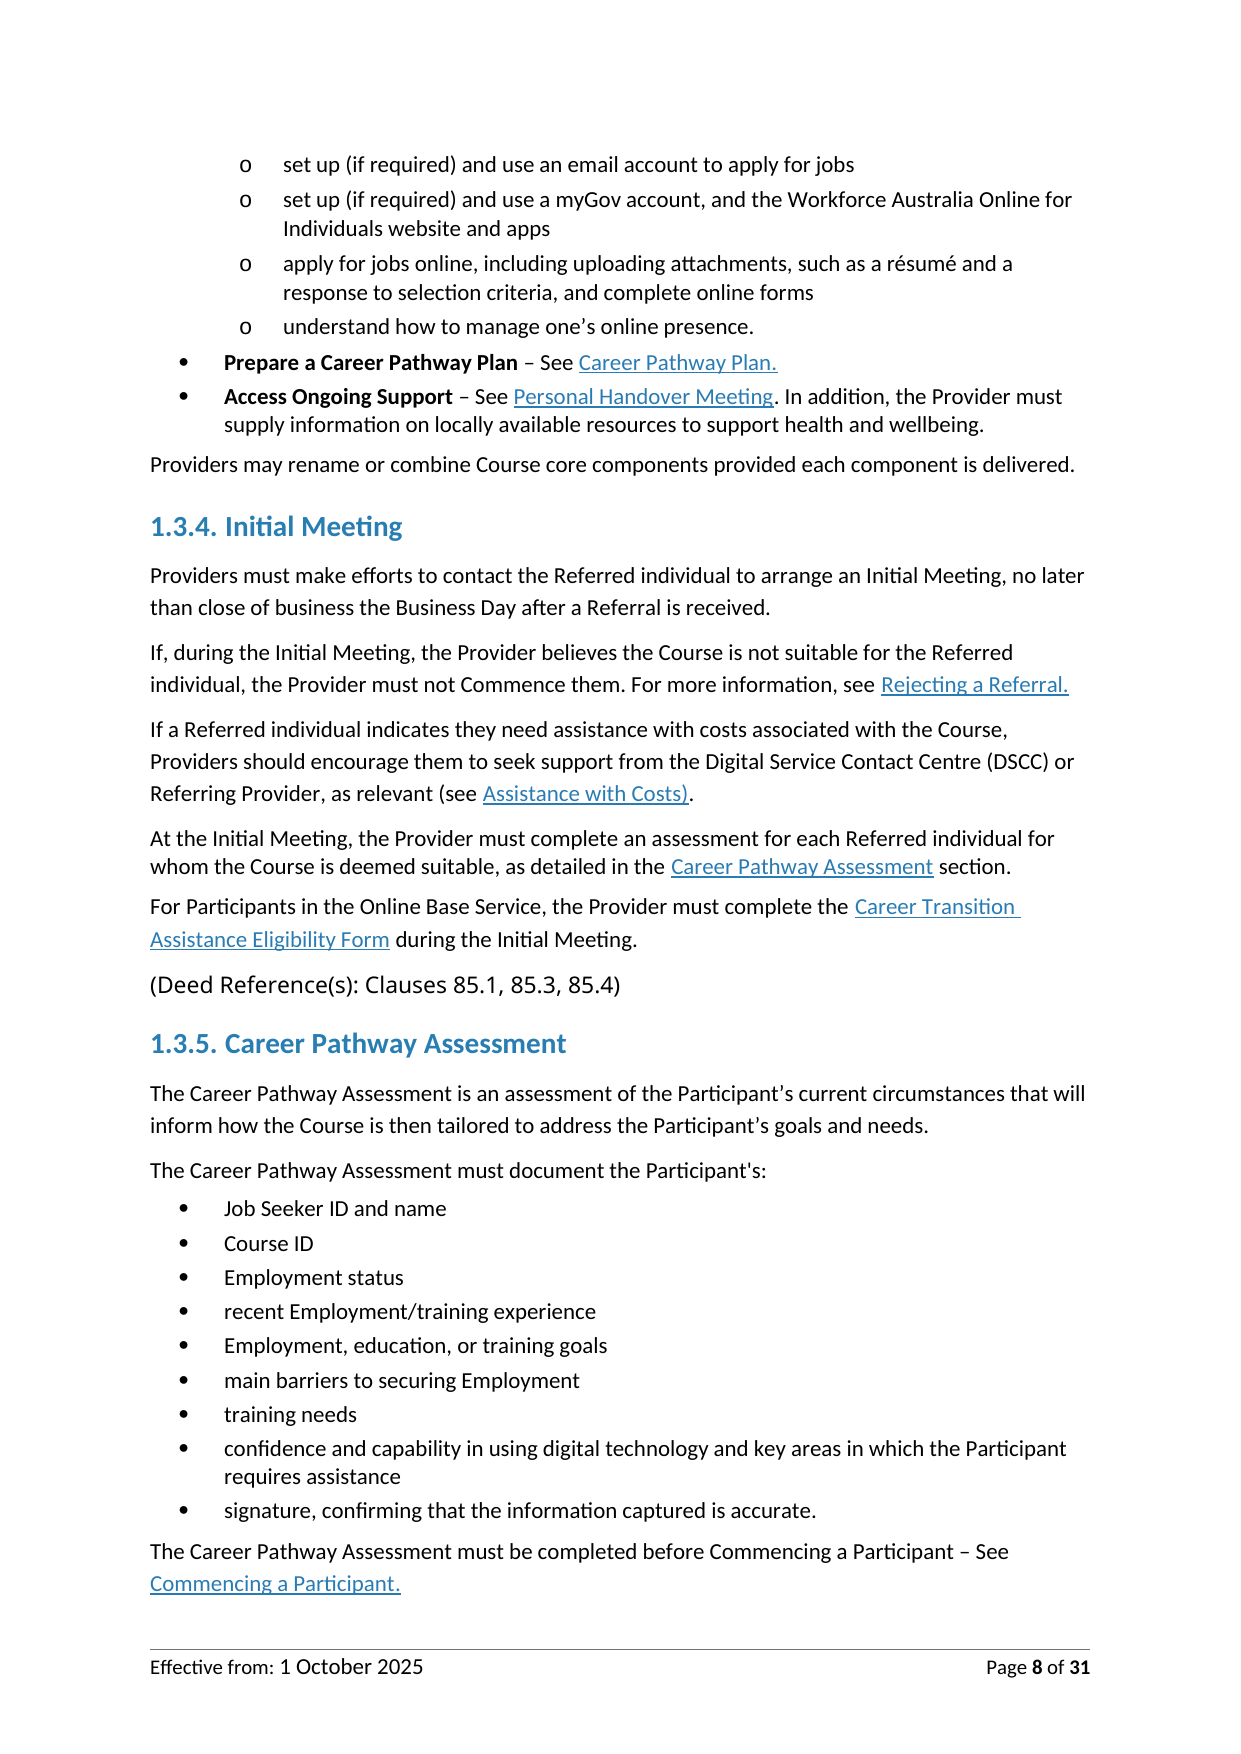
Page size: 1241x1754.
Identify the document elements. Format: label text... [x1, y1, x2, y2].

text (Deed Reference(s): Clauses 85.1, 85.3, 85.4) [150, 969, 1090, 1001]
text The Career Pathway Assessment must document the Participant's: [150, 1156, 1090, 1184]
text Providers must make efforts to contact the Referred individual to arrange an Initial Meeting, no later than close of business the Business Day after a Referral is received. [150, 561, 1090, 621]
text The Career Pathway Assessment must be completed before Commencing a Participant – See Commencing a Participant. [150, 1537, 1090, 1597]
text Employment status [179, 1263, 1090, 1291]
text Job Seeker ID and name [179, 1194, 1090, 1222]
text The Career Pathway Assessment is an assessment of the Participant’s current circumstances that will inform how the Course is then tailored to address the Participant’s goals and needs. [150, 1079, 1090, 1139]
list At the Initial Meeting, the Provider must complete an assessment for each Referred individual for whom the Course is deemed suitable, as detailed in the Career Pathway Assessment section. [150, 824, 1090, 880]
text signature, confirming that the information captured is accurate. [179, 1497, 1090, 1524]
text Employment, education, or training goals [179, 1331, 1090, 1359]
text For Participants in the Online Base Service, the Provider must complete the Career Transition Assistance Eligibility Form during the Initial Meeting. [150, 892, 1090, 953]
text training needs [179, 1400, 1090, 1428]
subtitle Initial Meeting [150, 508, 1090, 543]
text understand how to manage one’s online presence. [239, 312, 1090, 341]
text recent Employment/training experience [179, 1297, 1090, 1325]
subtitle Career Pathway Assessment [150, 1026, 1090, 1061]
text Access Ongoing Support – See Personal Handover Meeting. In addition, the Provider must supply information on locally available resources to support health and wellbeing. [179, 382, 1090, 438]
text confidence and capability in using digital technology and key areas in which the Participant requires assistance [179, 1434, 1090, 1490]
text Prepare a Career Pathway Plan – See Career Pathway Plan. [179, 348, 1090, 376]
text main barriers to securing Employment [179, 1366, 1090, 1394]
text Providers may rename or combine Course core components provided each component is delivered. [150, 451, 1090, 478]
text apply for jobs online, including uploading attachments, such as a résumé and a response to selection criteria, and complete online forms [239, 249, 1090, 306]
text If, during the Initial Meeting, the Provider believes the Course is not suitable for the Referred individual, the Provider must not Commence them. For more information, see Rejecting a Referral. [150, 638, 1090, 698]
text Course ID [179, 1229, 1090, 1257]
text set up (if required) and use a myGov account, and the Workforce Australia Online for Individuals website and apps [239, 185, 1090, 243]
text set up (if required) and use an email account to apply for jobs [239, 150, 1090, 179]
text If a Referred individual indicates they need assistance with costs associated with the Course, Providers should encourage them to seek support from the Digital Service Contact Centre (DSCC) or Referring Provider, as relevant (see Assistance with Costs). [150, 715, 1090, 807]
